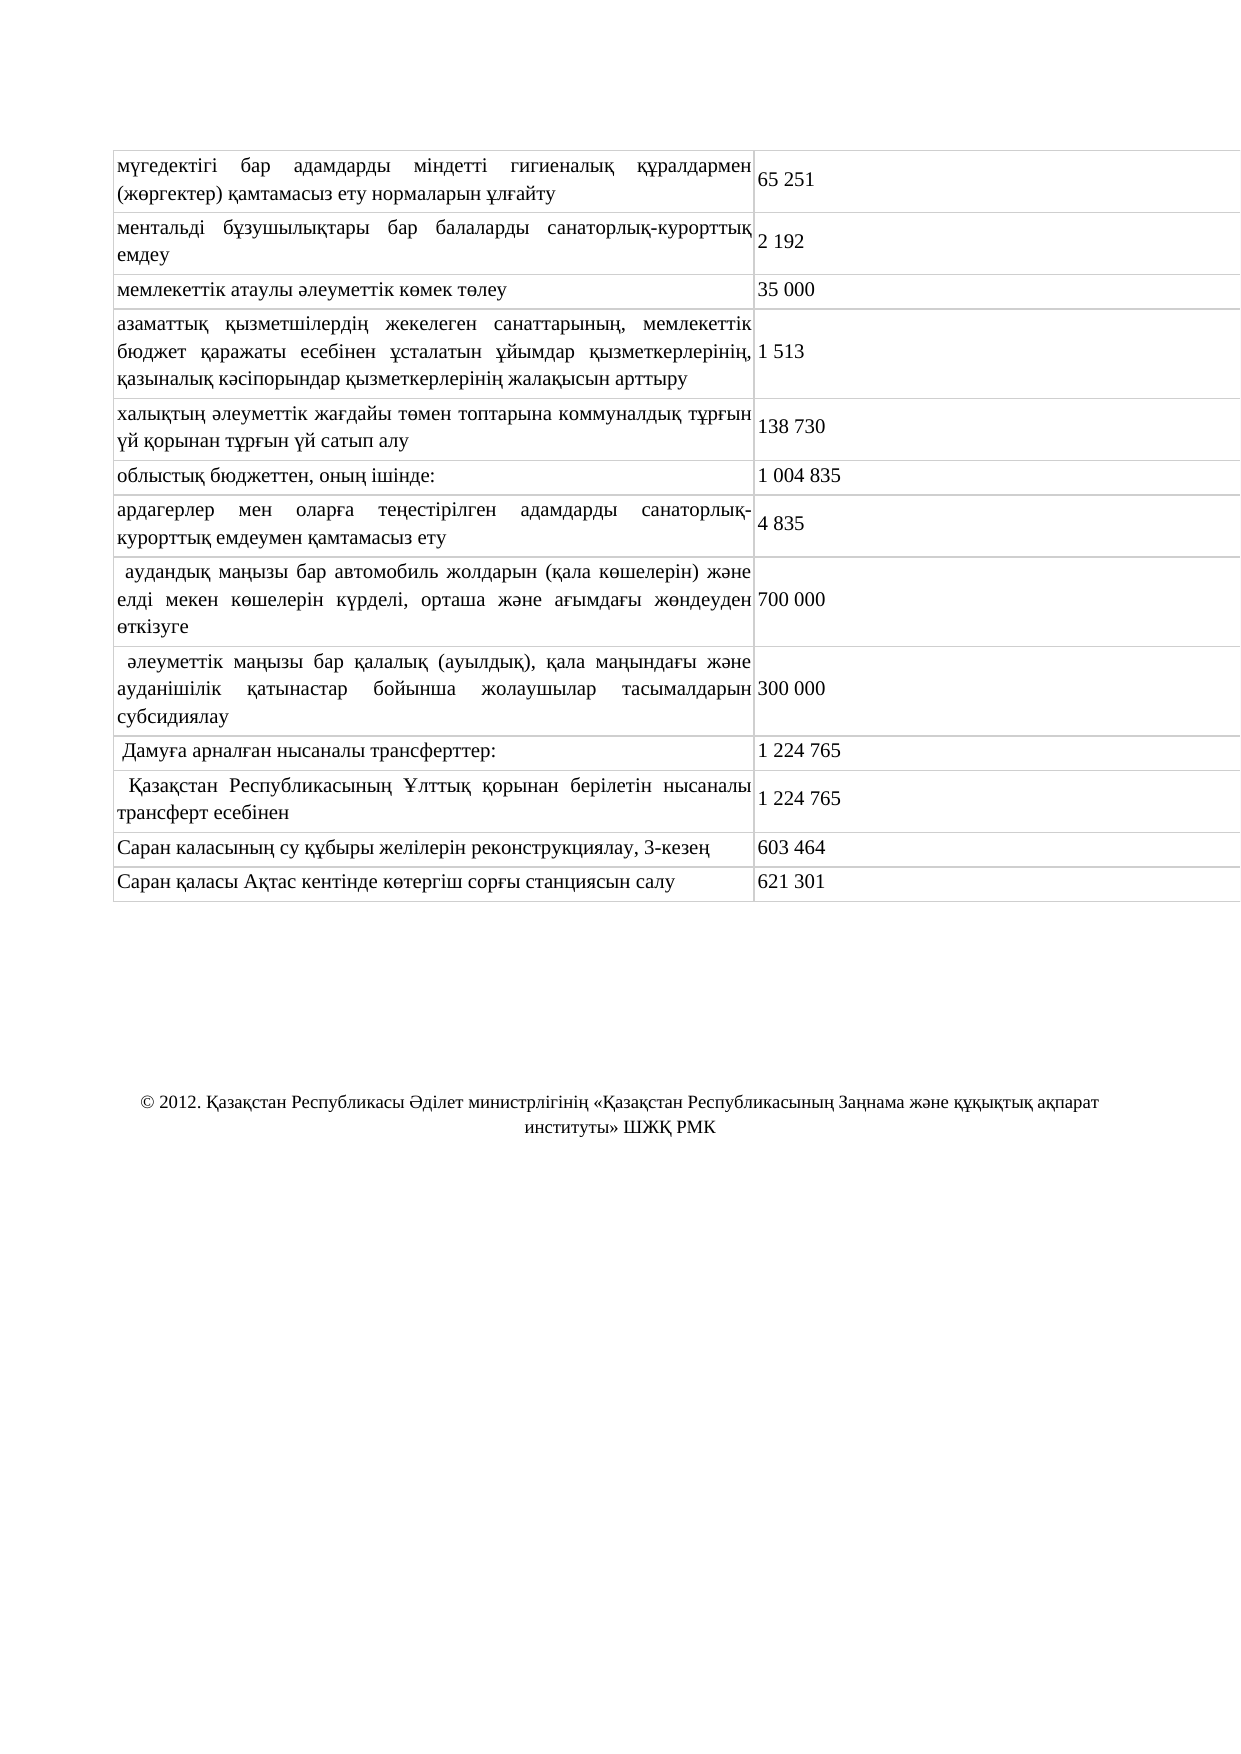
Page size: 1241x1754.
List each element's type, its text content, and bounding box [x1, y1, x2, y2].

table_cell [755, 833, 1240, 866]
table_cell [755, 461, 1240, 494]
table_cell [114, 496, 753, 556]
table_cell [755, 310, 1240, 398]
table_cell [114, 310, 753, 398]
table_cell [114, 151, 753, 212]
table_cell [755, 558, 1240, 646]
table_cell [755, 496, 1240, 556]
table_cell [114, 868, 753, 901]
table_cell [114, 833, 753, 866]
text © 2012. Қазақстан Республикасы Әділет министрлігінің «Қазақстан Республикасының Заңнама және құқықтық ақпарат институты» ШЖҚ РМК [112, 1091, 1128, 1138]
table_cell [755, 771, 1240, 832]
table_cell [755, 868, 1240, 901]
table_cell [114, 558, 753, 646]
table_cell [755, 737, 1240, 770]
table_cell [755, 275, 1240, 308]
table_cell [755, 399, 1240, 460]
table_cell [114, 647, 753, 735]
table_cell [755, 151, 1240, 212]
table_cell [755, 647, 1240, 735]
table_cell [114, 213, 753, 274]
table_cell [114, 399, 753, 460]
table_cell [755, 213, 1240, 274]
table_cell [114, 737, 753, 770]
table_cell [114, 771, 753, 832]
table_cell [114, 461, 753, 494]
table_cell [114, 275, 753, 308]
